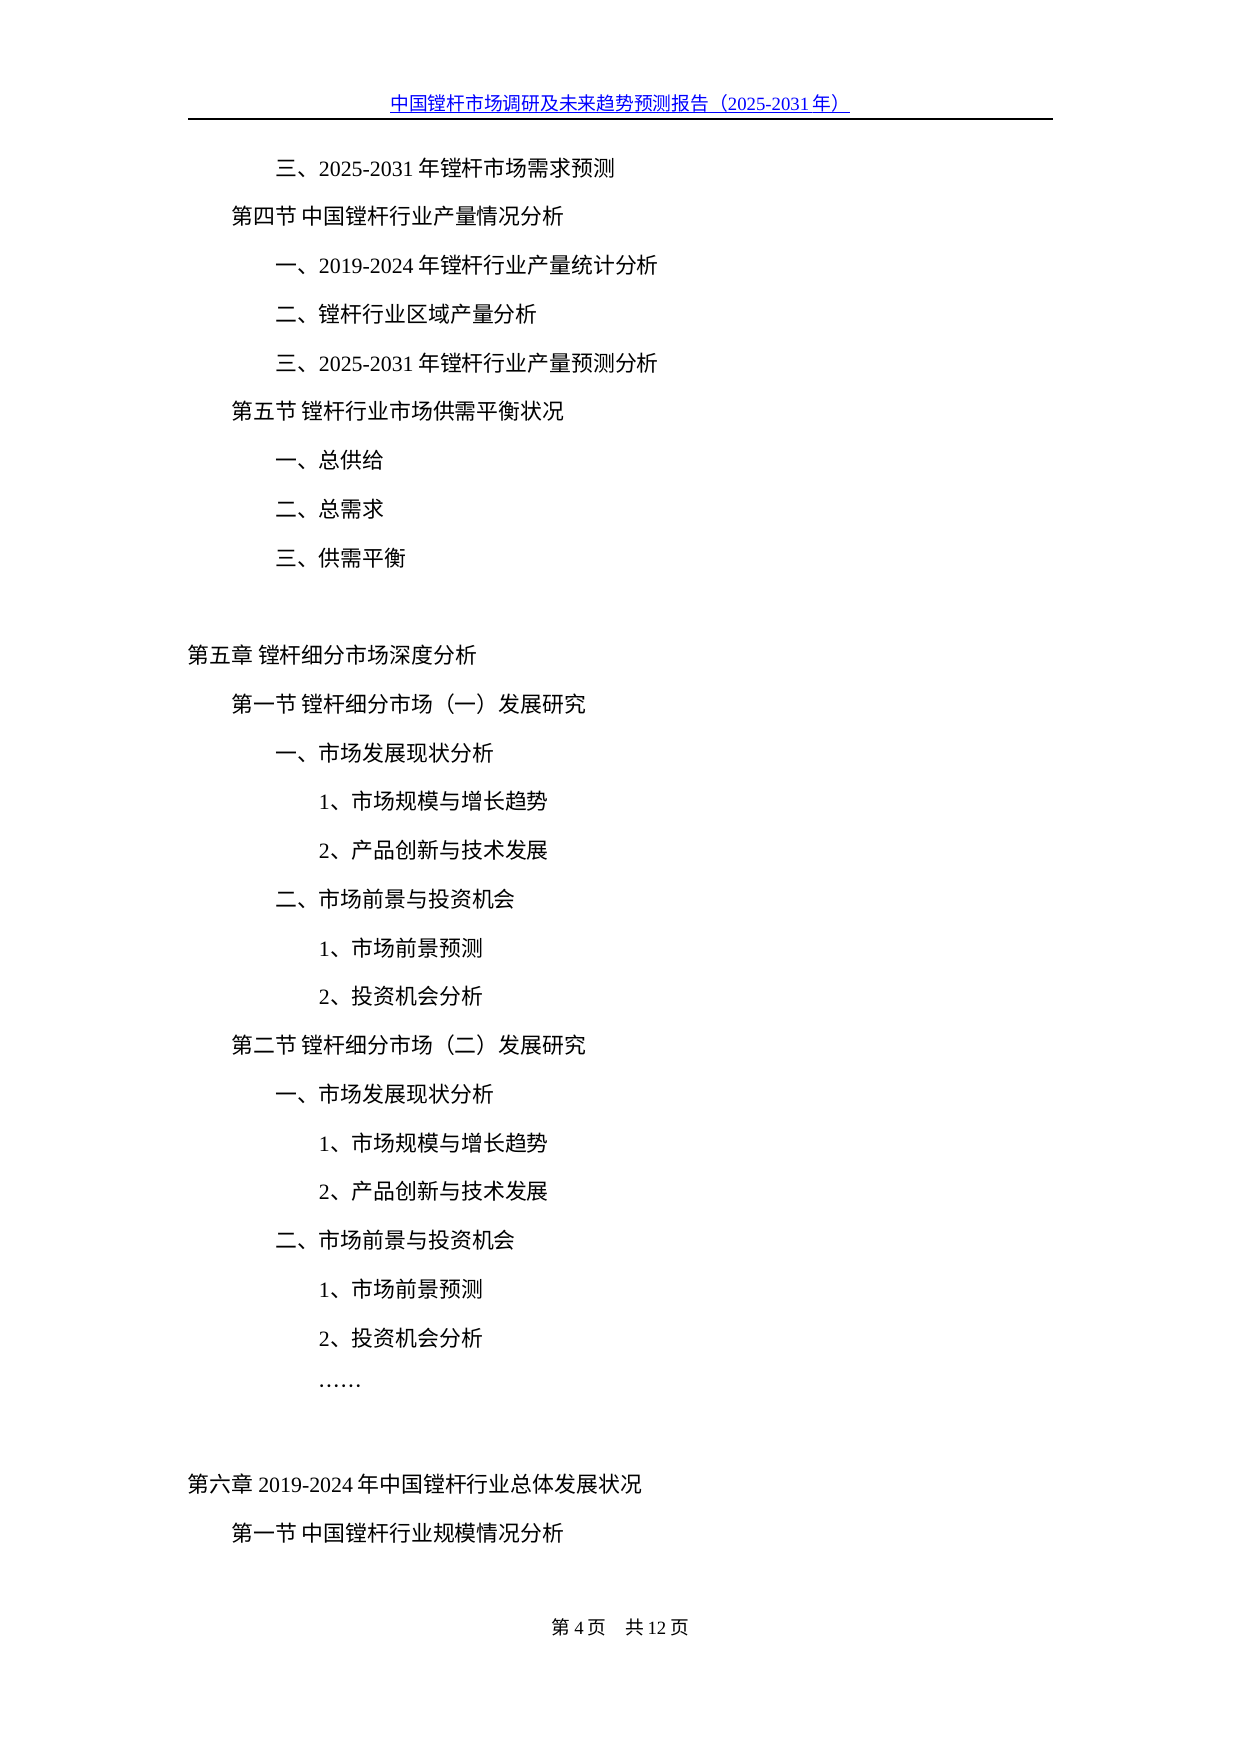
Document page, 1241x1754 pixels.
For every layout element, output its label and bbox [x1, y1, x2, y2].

text [187, 150, 1053, 1548]
